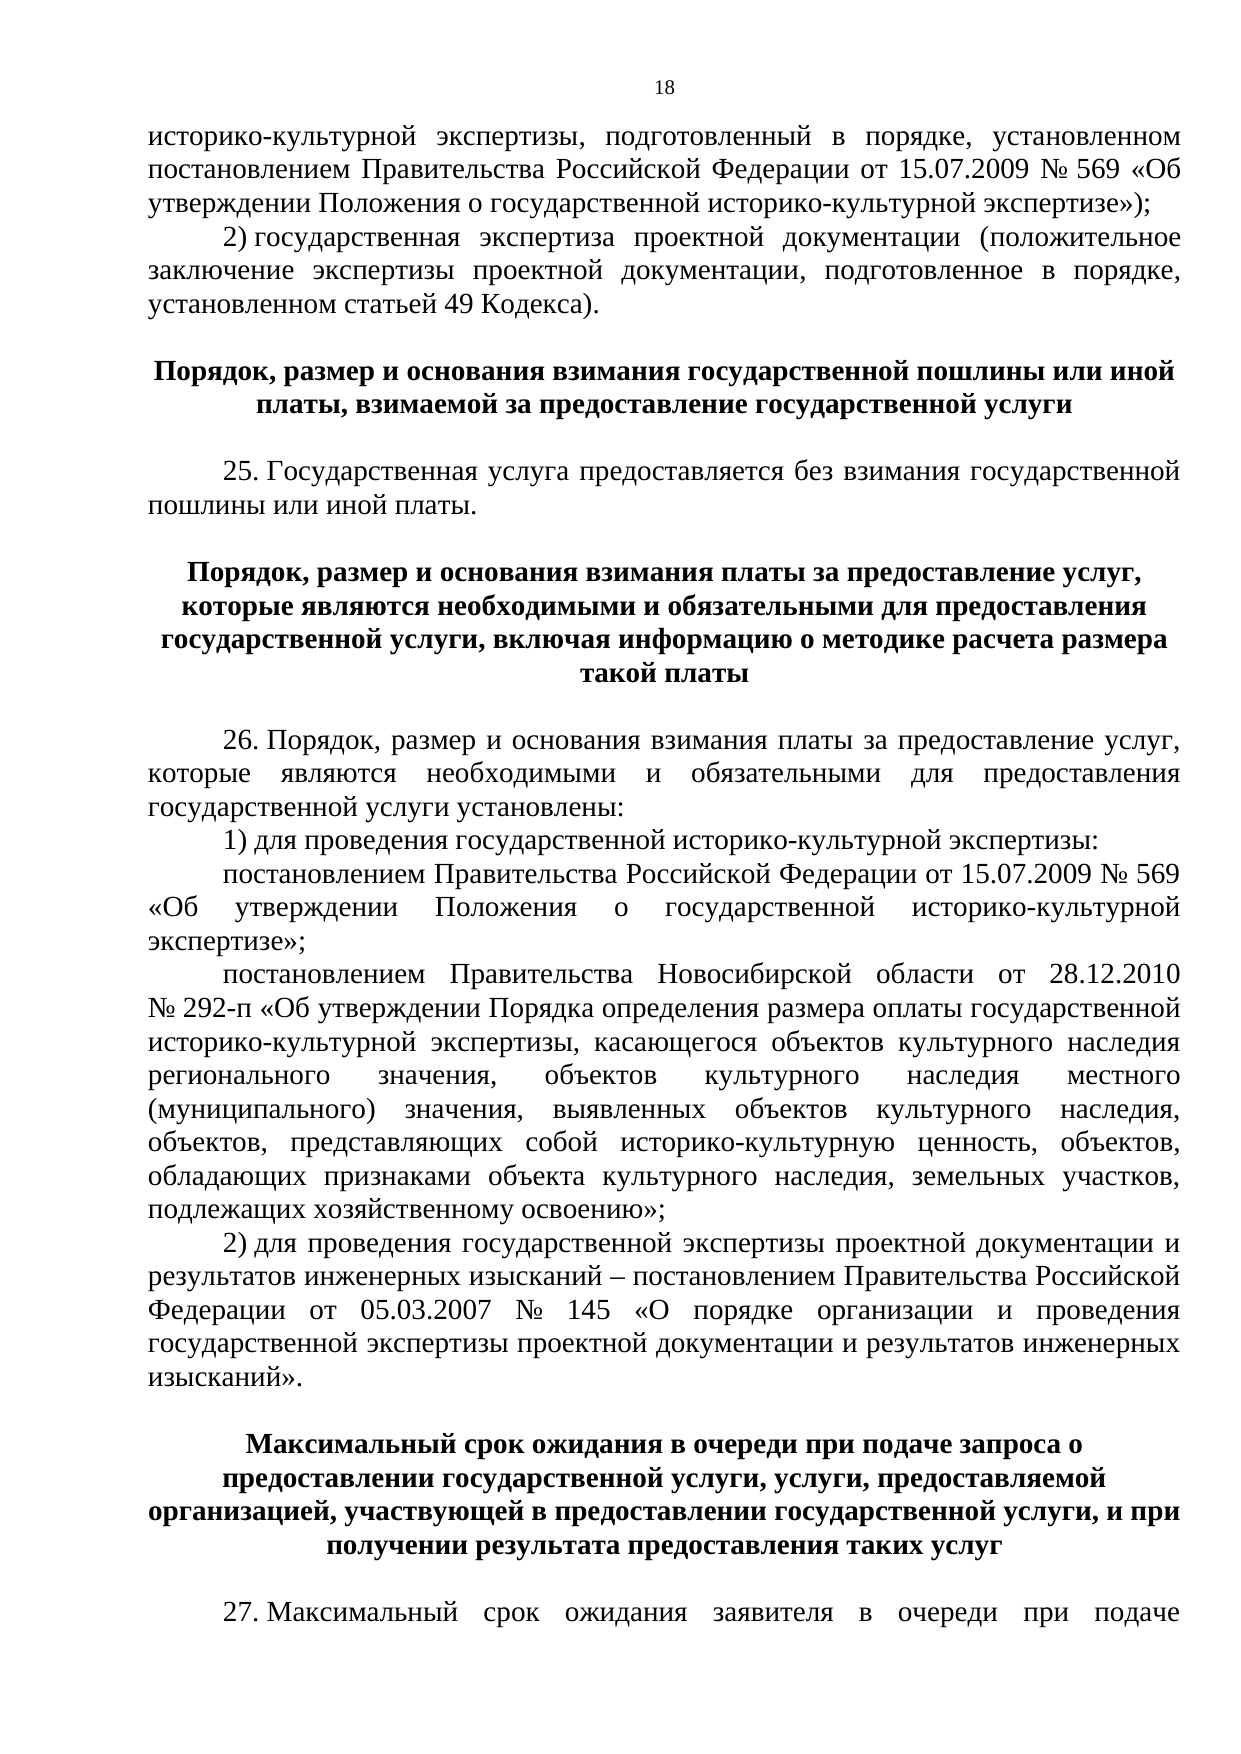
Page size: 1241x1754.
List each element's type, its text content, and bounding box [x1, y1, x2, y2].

text 26. Порядок, размер и основания взимания платы за предоставление услуг, которые являются необходимыми и обязательными для предоставления государственной услуги установлены: [148, 722, 1181, 822]
text 2) государственная экспертиза проектной документации (положительное заключение экспертизы проектной документации, подготовленное в порядке, установленном статьей 49 Кодекса). [148, 219, 1181, 319]
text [148, 1594, 1181, 1627]
text Порядок, размер и основания взимания платы за предоставление услуг, которые являются необходимыми и обязательными для предоставления государственной услуги, включая информацию о методике расчета размера такой платы [148, 554, 1181, 688]
text Порядок, размер и основания взимания государственной пошлины или иной платы, взимаемой за предоставление государственной услуги [148, 353, 1181, 420]
text 1) для проведения государственной историко-культурной экспертизы: [148, 822, 1181, 856]
text постановлением Правительства Российской Федерации от 15.07.2009 № 569 «Об утверждении Положения о государственной историко-культурной экспертизе»; [148, 856, 1181, 957]
text Максимальный срок ожидания в очереди при подаче запроса о предоставлении государственной услуги, услуги, предоставляемой организацией, участвующей в предоставлении государственной услуги, и при получении результата предоставления таких услуг [148, 1426, 1181, 1560]
text 25. Государственная услуга предоставляется без взимания государственной пошлины или иной платы. [148, 453, 1181, 521]
text постановлением Правительства Новосибирской области от 28.12.2010 № 292-п «Об утверждении Порядка определения размера оплаты государственной историко-культурной экспертизы, касающегося объектов культурного наследия регионального значения, объектов культурного наследия местного (муниципального) значения, выявленных объектов культурного наследия, объектов, представляющих собой историко-культурную ценность, объектов, обладающих признаками объекта культурного наследия, земельных участков, подлежащих хозяйственному освоению»; [148, 957, 1181, 1225]
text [148, 118, 1181, 219]
text 2) для проведения государственной экспертизы проектной документации и результатов инженерных изысканий – постановлением Правительства Российской Федерации от 05.03.2007 № 145 «О порядке организации и проведения государственной экспертизы проектной документации и результатов инженерных изысканий». [148, 1225, 1181, 1393]
